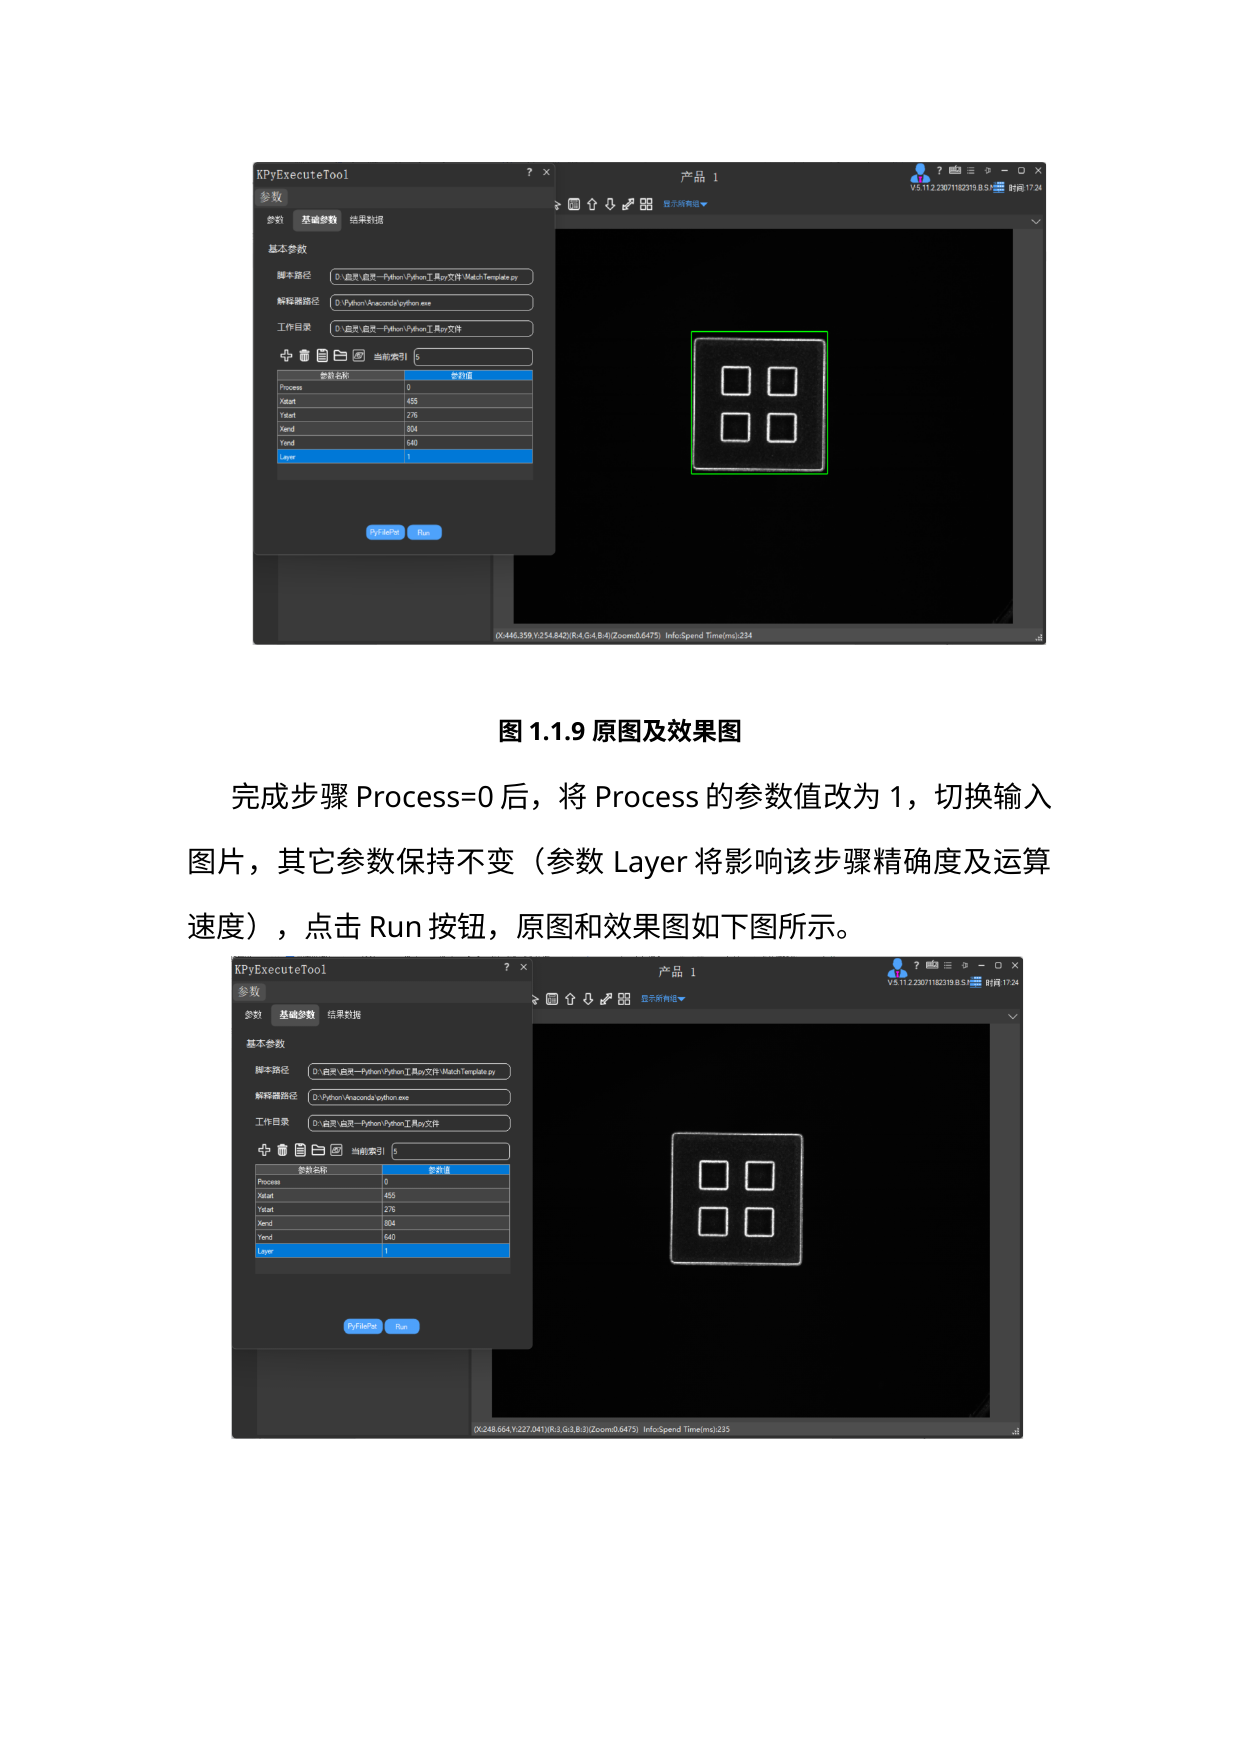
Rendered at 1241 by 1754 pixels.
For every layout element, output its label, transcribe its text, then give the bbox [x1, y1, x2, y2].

picture [231, 956, 1024, 1439]
picture [252, 162, 1047, 645]
text 图1.1.9 原图及效果图 [187, 697, 1053, 762]
text 完成步骤Process=0后，将Process的参数值改为1，切换输入图片，其它参数保持不变（参数Layer将影响该步骤精确度及运算速度），点击Run按钮，原图和效果图如下图所示。 [187, 762, 1053, 957]
